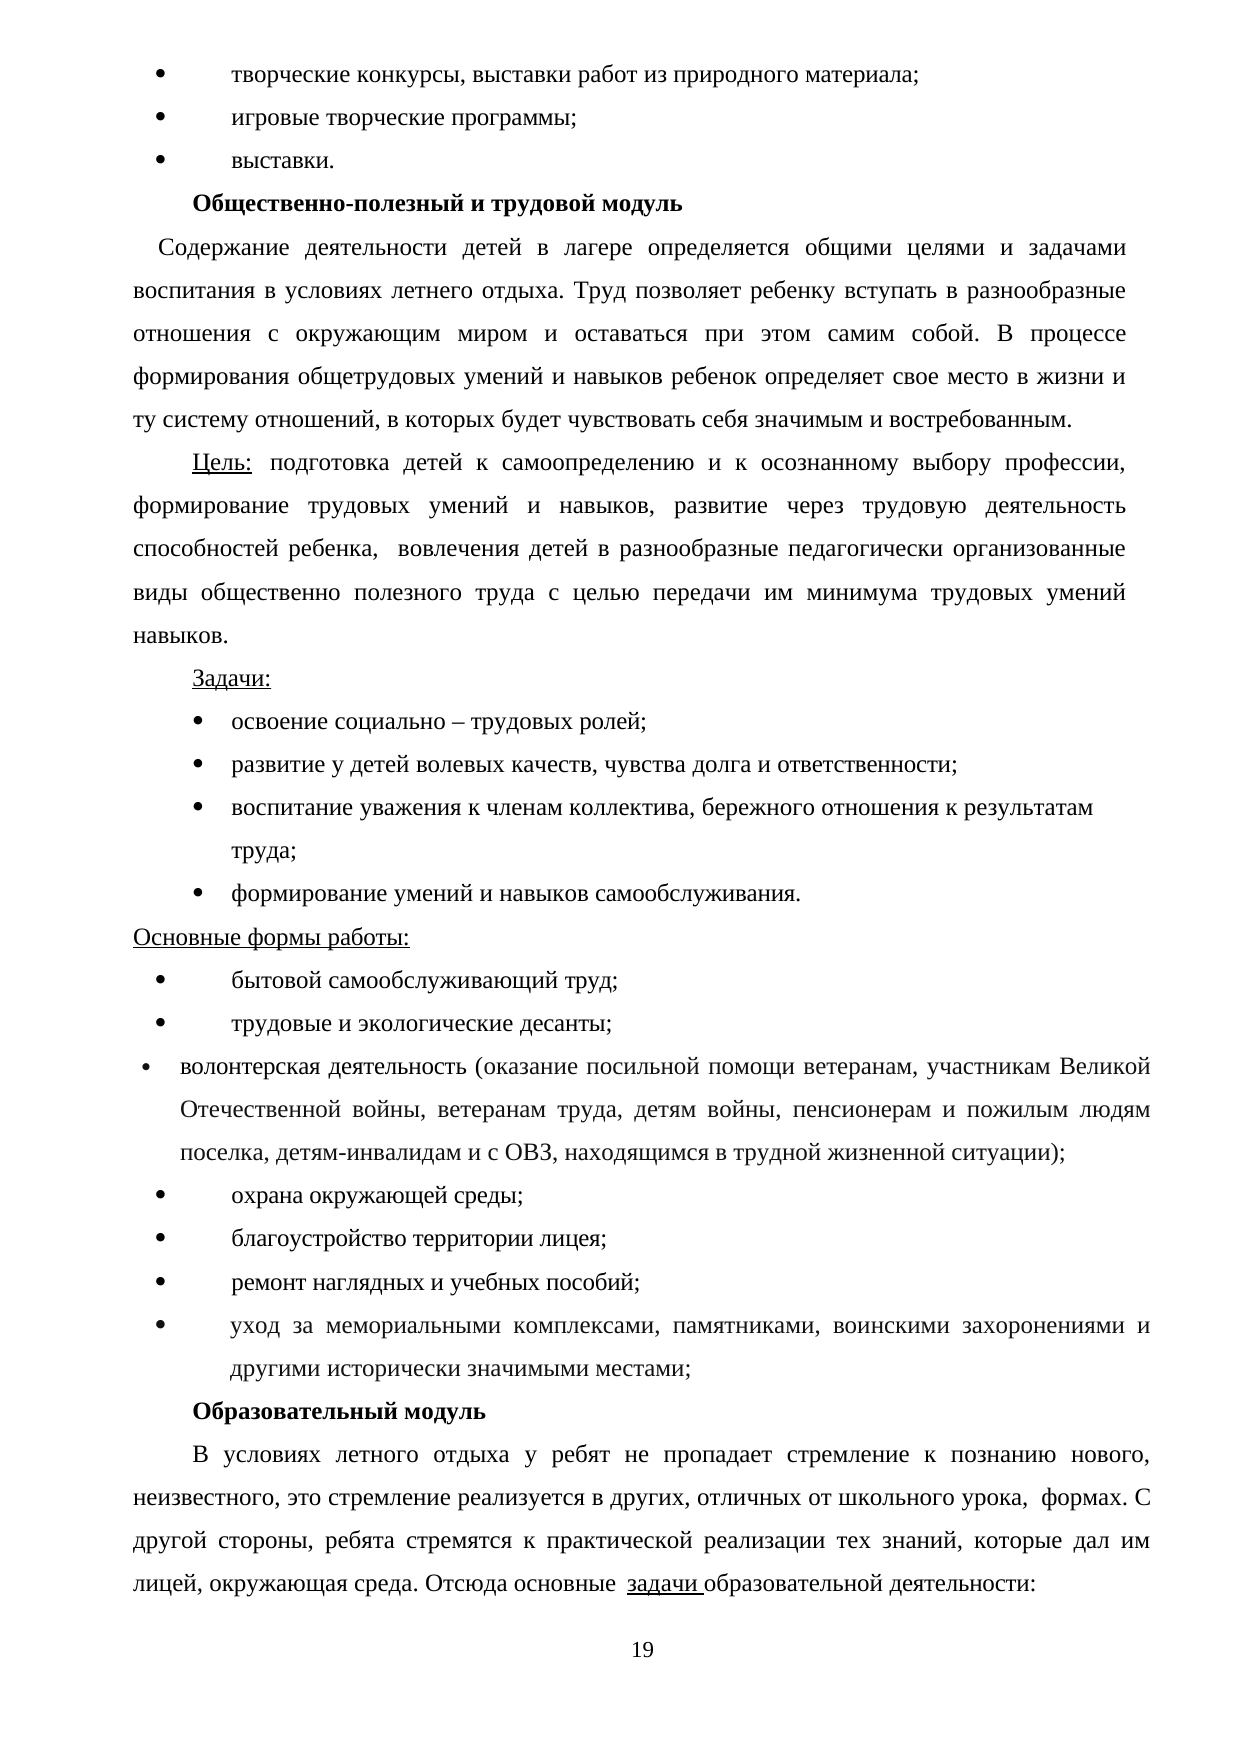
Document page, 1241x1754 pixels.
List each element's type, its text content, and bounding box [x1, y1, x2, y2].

subtitle Образовательный модуль [133, 1396, 1151, 1425]
list трудовые и экологические десанты; [156, 1008, 1151, 1037]
text В условиях летного отдыха у ребят не пропадает стремление к познанию нового, неизвестного, это стремление реализуется в других, отличных от школьного урока, формах. С другой стороны, ребята стремятся к практической реализации тех знаний, которые дал им лицей, окружающая среда. Отсюда основные задачи образовательной деятельности: [133, 1439, 1151, 1597]
list воспитание уважения к членам коллектива, бережного отношения к результатам труда; [194, 792, 1151, 864]
list уход за мемориальными комплексами, памятниками, воинскими захоронениями и другими исторически значимыми местами; [156, 1310, 1151, 1382]
text Основные формы работы: [133, 922, 1151, 950]
list развитие у детей волевых качеств, чувства долга и ответственности; [194, 749, 1151, 778]
text Содержание деятельности детей в лагере определяется общими целями и задачами воспитания в условиях летнего отдыха. Труд позволяет ребенку вступать в разнообразные отношения с окружающим миром и оставаться при этом самим собой. В процессе формирования общетрудовых умений и навыков ребенок определяет свое место в жизни и ту систему отношений, в которых будет чувствовать себя значимым и востребованным. [133, 232, 1127, 433]
list творческие конкурсы, выставки работ из природного материала; [156, 59, 1151, 88]
list волонтерская деятельность (оказание посильной помощи ветеранам, участникам Великой Отечественной войны, ветеранам труда, детям войны, пенсионерам и пожилым людям поселка, детям-инвалидам и с ОВЗ, находящимся в трудной жизненной ситуации); [142, 1051, 1151, 1166]
text Цель: подготовка детей к самоопределению и к осознанному выбору профессии, формирование трудовых умений и навыков, развитие через трудовую деятельность способностей ребенка, вовлечения детей в разнообразные педагогически организованные виды общественно полезного труда с целью передачи им минимума трудовых умений навыков. [133, 447, 1127, 648]
list ремонт наглядных и учебных пособий; [156, 1267, 1151, 1295]
subtitle Задачи: [192, 663, 1151, 692]
subtitle Общественно-полезный и трудовой модуль [133, 188, 1151, 217]
list игровые творческие программы; [156, 102, 1151, 131]
list охрана окружающей среды; [156, 1180, 1151, 1209]
list освоение социально – трудовых ролей; [194, 706, 1151, 735]
list бытовой самообслуживающий труд; [156, 965, 1151, 993]
list формирование умений и навыков самообслуживания. [194, 878, 1151, 907]
list выставки. [156, 145, 1151, 174]
list благоустройство территории лицея; [156, 1223, 1151, 1252]
